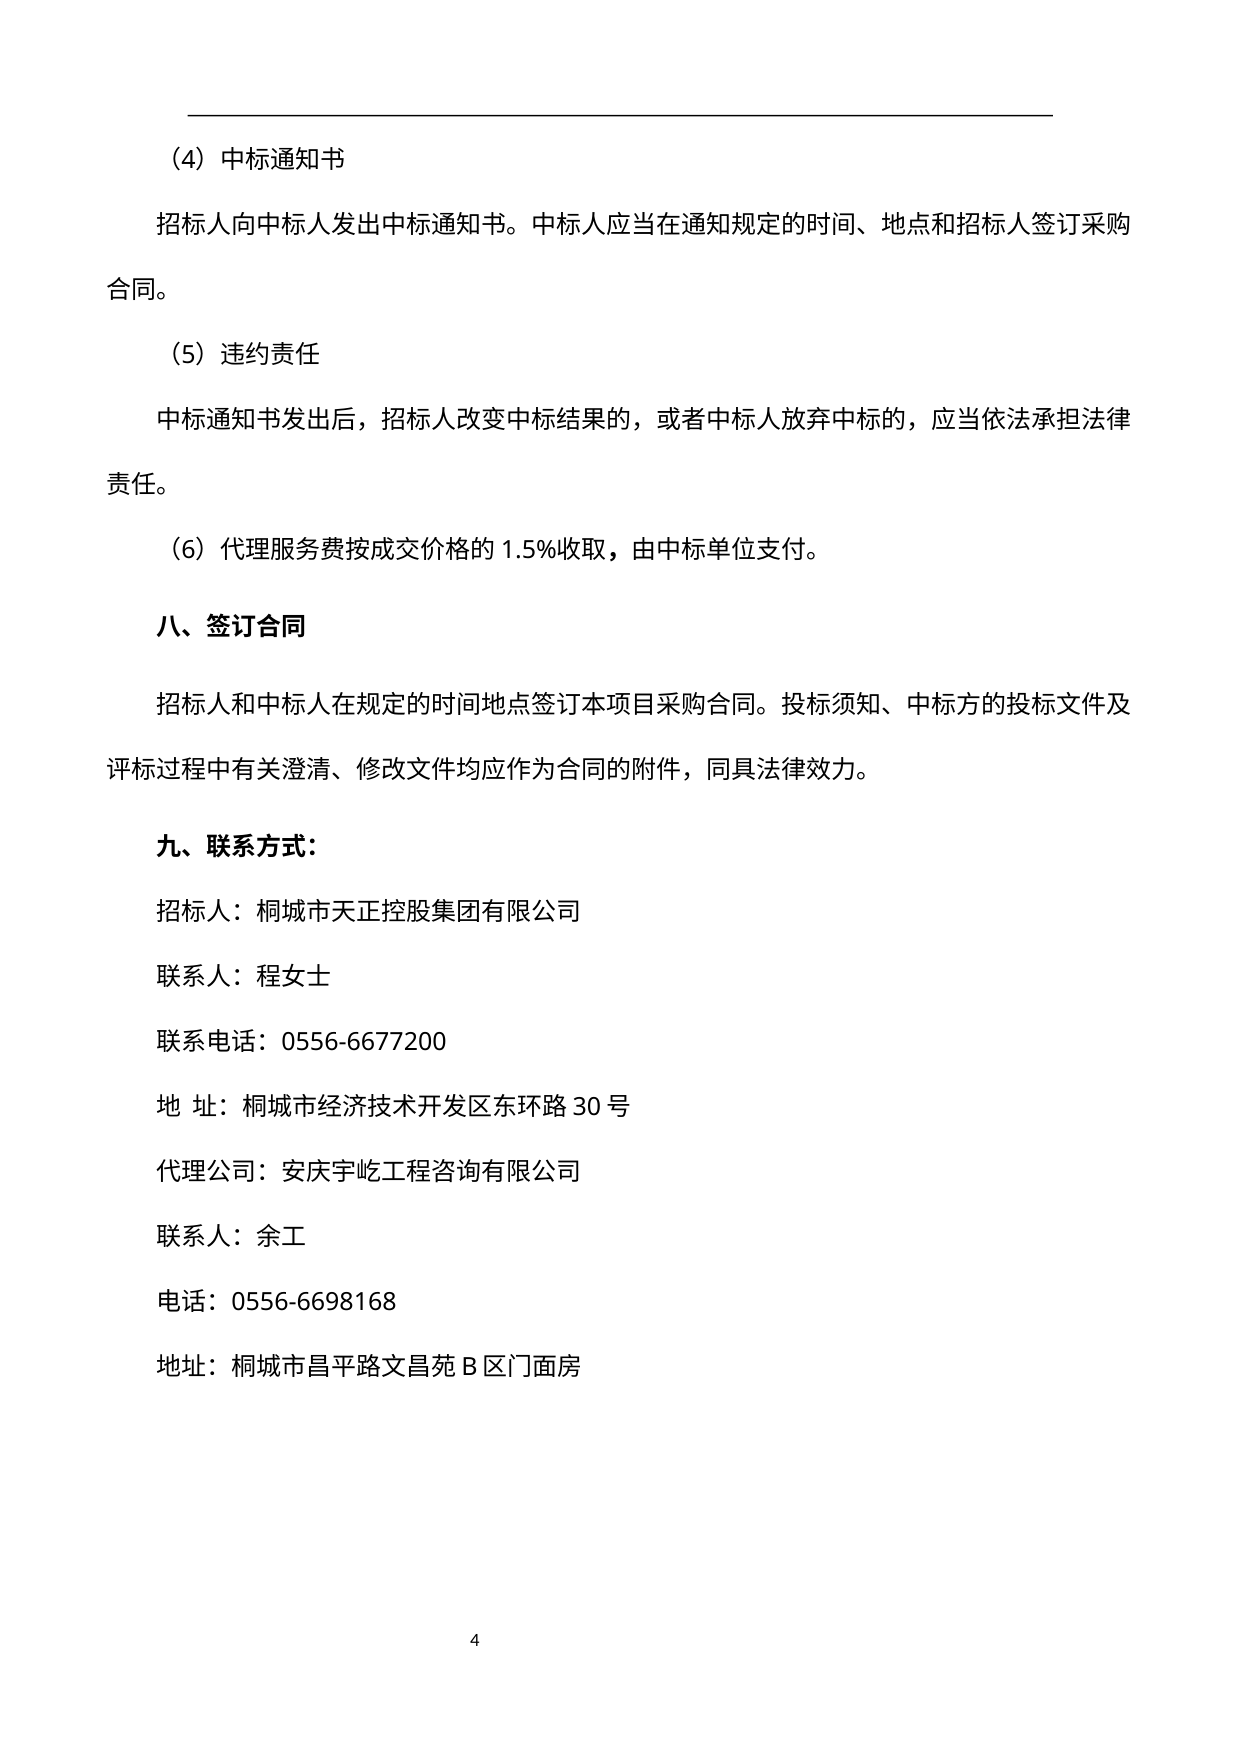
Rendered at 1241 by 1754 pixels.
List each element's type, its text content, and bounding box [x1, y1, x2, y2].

text （6）代理服务费按成交价格的1.5%收取，由中标单位支付。 [106, 515, 1134, 580]
text 中标通知书发出后，招标人改变中标结果的，或者中标人放弃中标的，应当依法承担法律责任。 [106, 385, 1134, 515]
text 地 址：桐城市经济技术开发区东环路30号 [106, 1072, 1134, 1137]
text 地址：桐城市昌平路文昌苑B区门面房 [106, 1332, 1134, 1397]
text 联系人：程女士 [106, 942, 1134, 1007]
text 联系人：余工 [106, 1202, 1134, 1267]
text 八、签订合同 [106, 592, 1134, 657]
text 代理公司：安庆宇屹工程咨询有限公司 [106, 1137, 1134, 1202]
text （4）中标通知书 [106, 125, 1134, 190]
text （5）违约责任 [106, 320, 1134, 385]
text 电话：0556-6698168 [106, 1267, 1134, 1332]
text 招标人和中标人在规定的时间地点签订本项目采购合同。投标须知、中标方的投标文件及评标过程中有关澄清、修改文件均应作为合同的附件，同具法律效力。 [106, 670, 1134, 800]
text 招标人：桐城市天正控股集团有限公司 [106, 877, 1134, 942]
text 九、联系方式： [106, 812, 1134, 877]
text 招标人向中标人发出中标通知书。中标人应当在通知规定的时间、地点和招标人签订采购合同。 [106, 190, 1134, 320]
text 联系电话：0556-6677200 [106, 1007, 1134, 1072]
